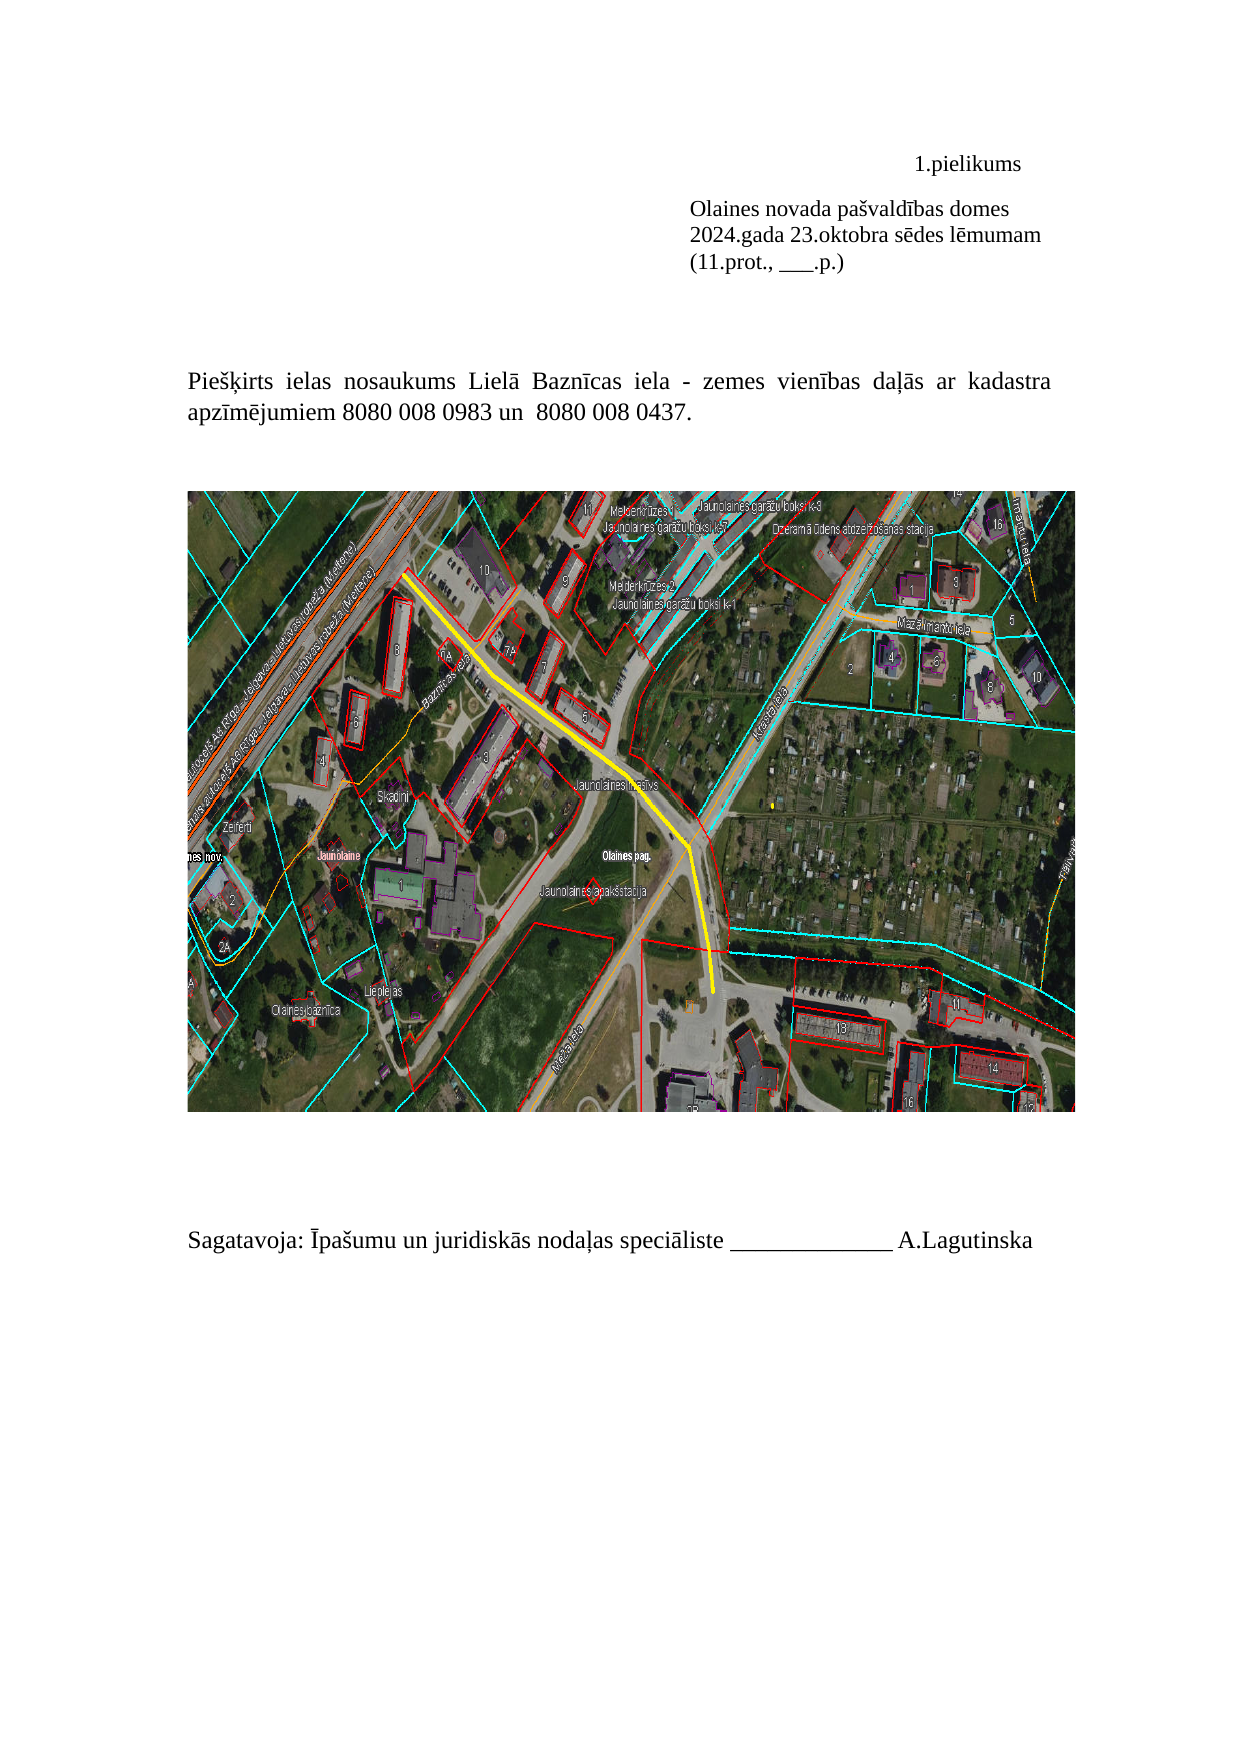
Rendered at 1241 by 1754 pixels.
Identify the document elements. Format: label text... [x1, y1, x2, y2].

text Piešķirts ielas nosaukums Lielā Baznīcas iela - zemes vienības daļās ar kadastra apzīmējumiem 8080 008 0983 un 8080 008 0437. [187, 366, 1053, 426]
text Sagatavoja: Īpašumu un juridiskās nodaļas speciāliste _____________ A.Lagutinska [187, 1226, 1053, 1254]
picture [187, 491, 1075, 1112]
text 1.pielikums [862, 150, 1053, 176]
text Olaines novada pašvaldības domes 2024.gada 23.oktobra sēdes lēmumam (11.prot., ___.p.) [689, 195, 1053, 274]
